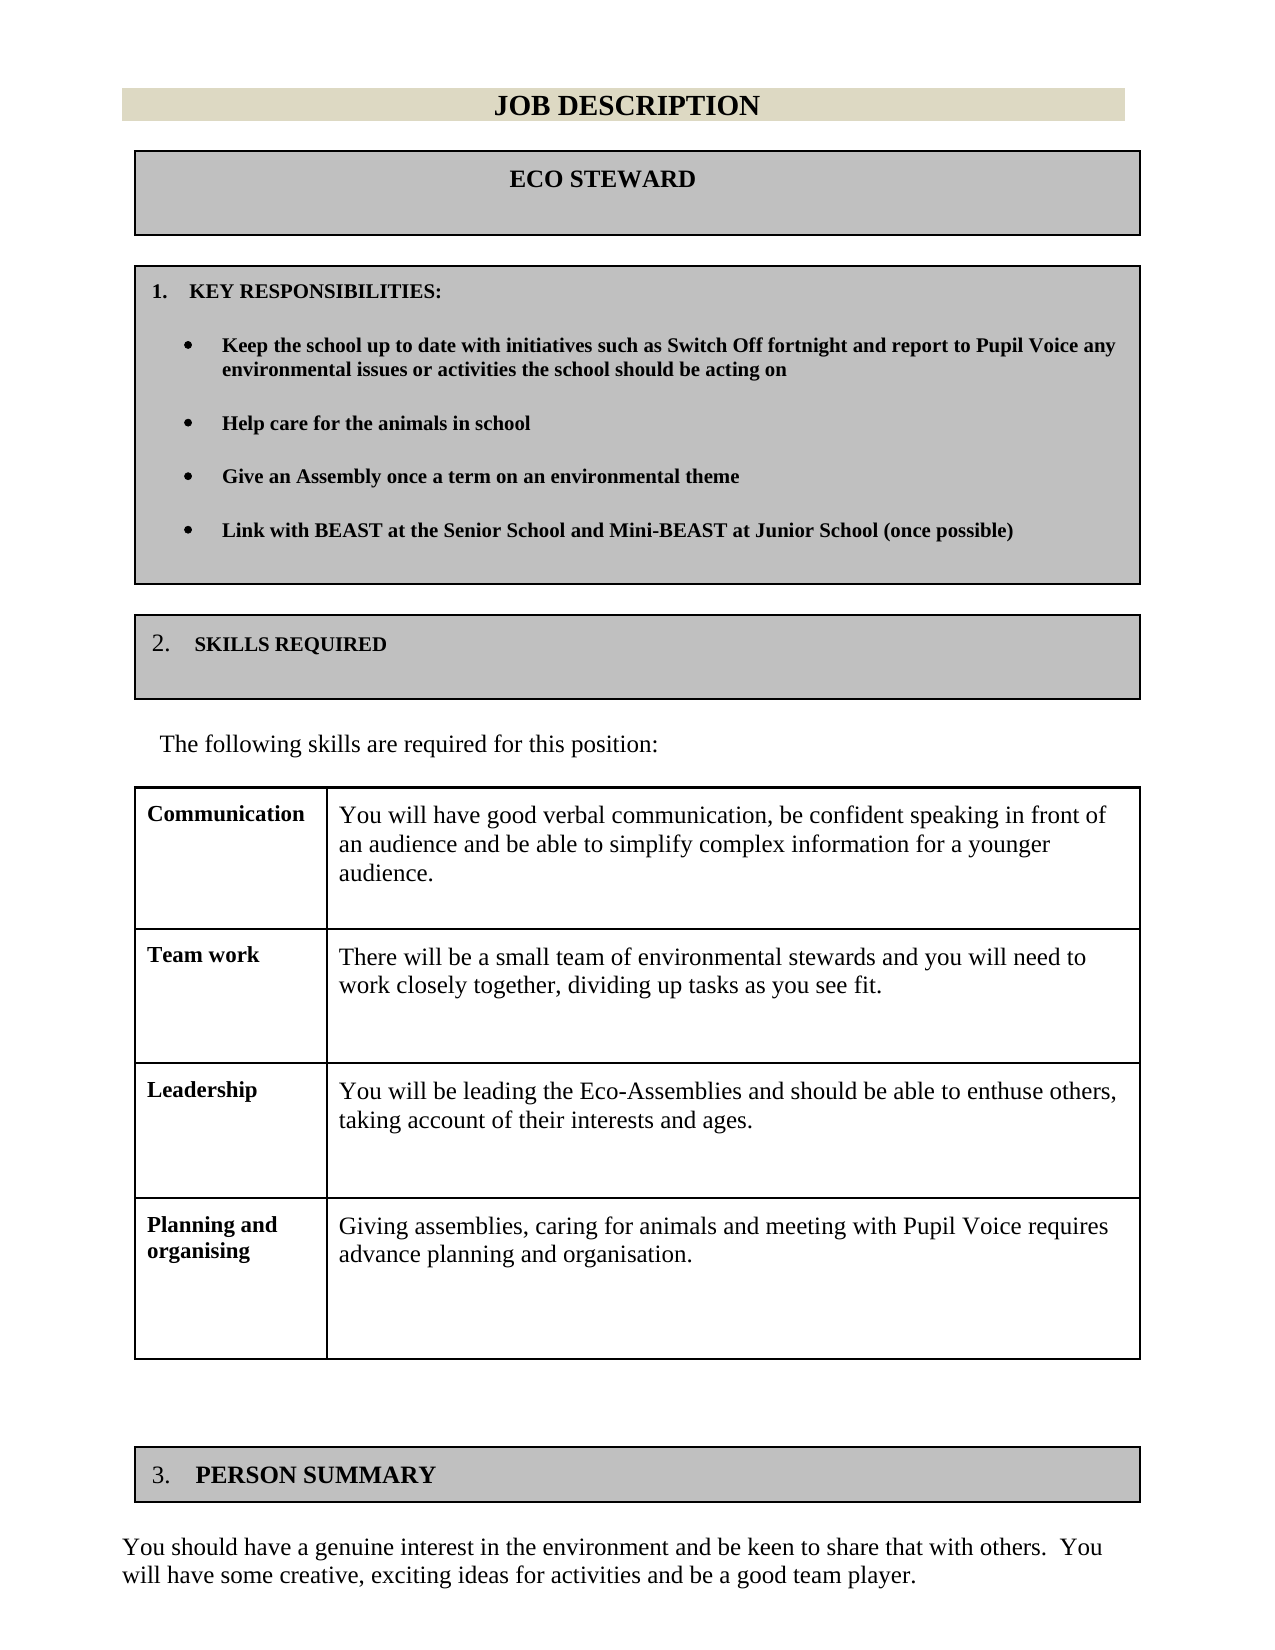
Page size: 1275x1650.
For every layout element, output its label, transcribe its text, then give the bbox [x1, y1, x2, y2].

table_header PERSON SUMMARY [136, 1448, 1139, 1501]
table_header SKILLS REQUIRED [136, 616, 1139, 698]
table_header ECO STEWARD [136, 152, 1139, 234]
table_cell There will be a small team of environmental stewards and you will need to work closely together, dividing up tasks as you see fit. [328, 930, 1139, 1062]
table_header You will have good verbal communication, be confident speaking in front of an audience and be able to simplify complex information for a younger audience. [328, 789, 1139, 927]
table_header KEY RESPONSIBILITIES: Keep the school up to date with initiatives such as Switch Off fortnight and report to Pupil Voice any environmental issues or activities the school should be acting on Help care for the animals in school Give an Assembly once a term on an environmental theme Link with BEAST at the Senior School and Mini-BEAST at Junior School (once possible) [136, 267, 1139, 583]
text You should have a genuine interest in the environment and be keen to share that with others. You will have some creative, exciting ideas for activities and be a good team player. [122, 1532, 1125, 1589]
table_cell Leadership [136, 1064, 326, 1197]
text The following skills are required for this position: [159, 729, 1125, 758]
text JOB DESCRIPTION [122, 88, 1125, 121]
table_cell Team work [136, 930, 326, 1062]
table_cell Planning and organising [136, 1199, 326, 1358]
table_cell Giving assemblies, caring for animals and meeting with Pupil Voice requires advance planning and organisation. [328, 1199, 1139, 1358]
table_header Communication [136, 789, 326, 927]
table_cell You will be leading the Eco-Assemblies and should be able to enthuse others, taking account of their interests and ages. [328, 1064, 1139, 1197]
